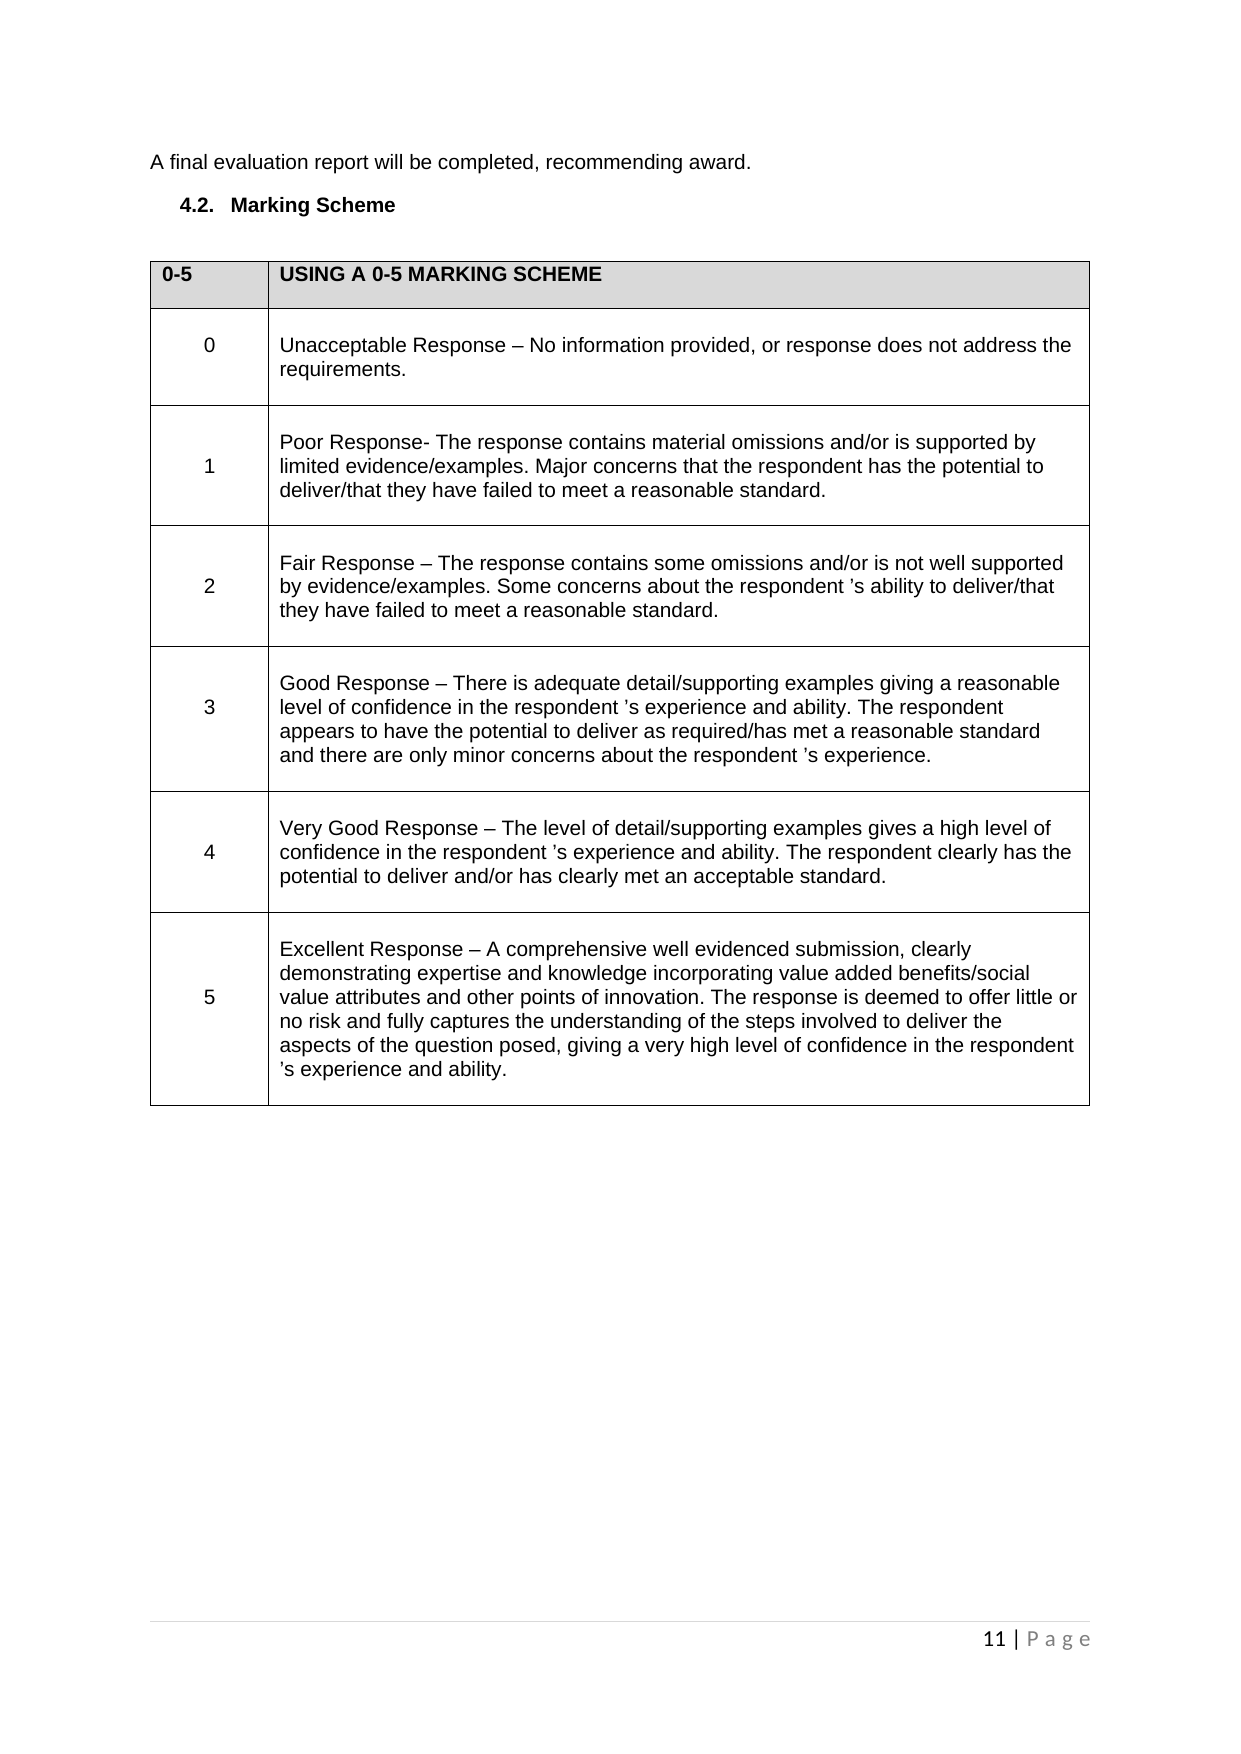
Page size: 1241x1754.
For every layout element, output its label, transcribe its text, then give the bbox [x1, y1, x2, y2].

table_cell Excellent Response – A comprehensive well evidenced submission, clearly demonstrating expertise and knowledge incorporating value added benefits/social value attributes and other points of innovation. The response is deemed to offer little or no risk and fully captures the understanding of the steps involved to deliver the aspects of the question posed, giving a very high level of confidence in the respondent ’s experience and ability. [269, 913, 1089, 1104]
table_cell 5 [151, 913, 268, 1104]
table_cell 1 [151, 406, 268, 525]
table_cell 0 [151, 309, 268, 404]
list Marking Scheme [179, 192, 1090, 216]
text A final evaluation report will be completed, recommending award. [150, 150, 1090, 174]
table_cell 4 [151, 792, 268, 912]
table_cell 3 [151, 647, 268, 791]
table_cell Fair Response – The response contains some omissions and/or is not well supported by evidence/examples. Some concerns about the respondent ’s ability to deliver/that they have failed to meet a reasonable standard. [269, 526, 1089, 646]
table_cell Good Response – There is adequate detail/supporting examples giving a reasonable level of confidence in the respondent ’s experience and ability. The respondent appears to have the potential to deliver as required/has met a reasonable standard and there are only minor concerns about the respondent ’s experience. [269, 647, 1089, 791]
table_cell Very Good Response – The level of detail/supporting examples gives a high level of confidence in the respondent ’s experience and ability. The respondent clearly has the potential to deliver and/or has clearly met an acceptable standard. [269, 792, 1089, 912]
table_header 0-5 [151, 262, 268, 308]
table_cell 2 [151, 526, 268, 646]
table_header USING A 0-5 MARKING SCHEME [269, 262, 1089, 308]
table_cell Poor Response- The response contains material omissions and/or is supported by limited evidence/examples. Major concerns that the respondent has the potential to deliver/that they have failed to meet a reasonable standard. [269, 406, 1089, 525]
table_cell Unacceptable Response – No information provided, or response does not address the requirements. [269, 309, 1089, 404]
